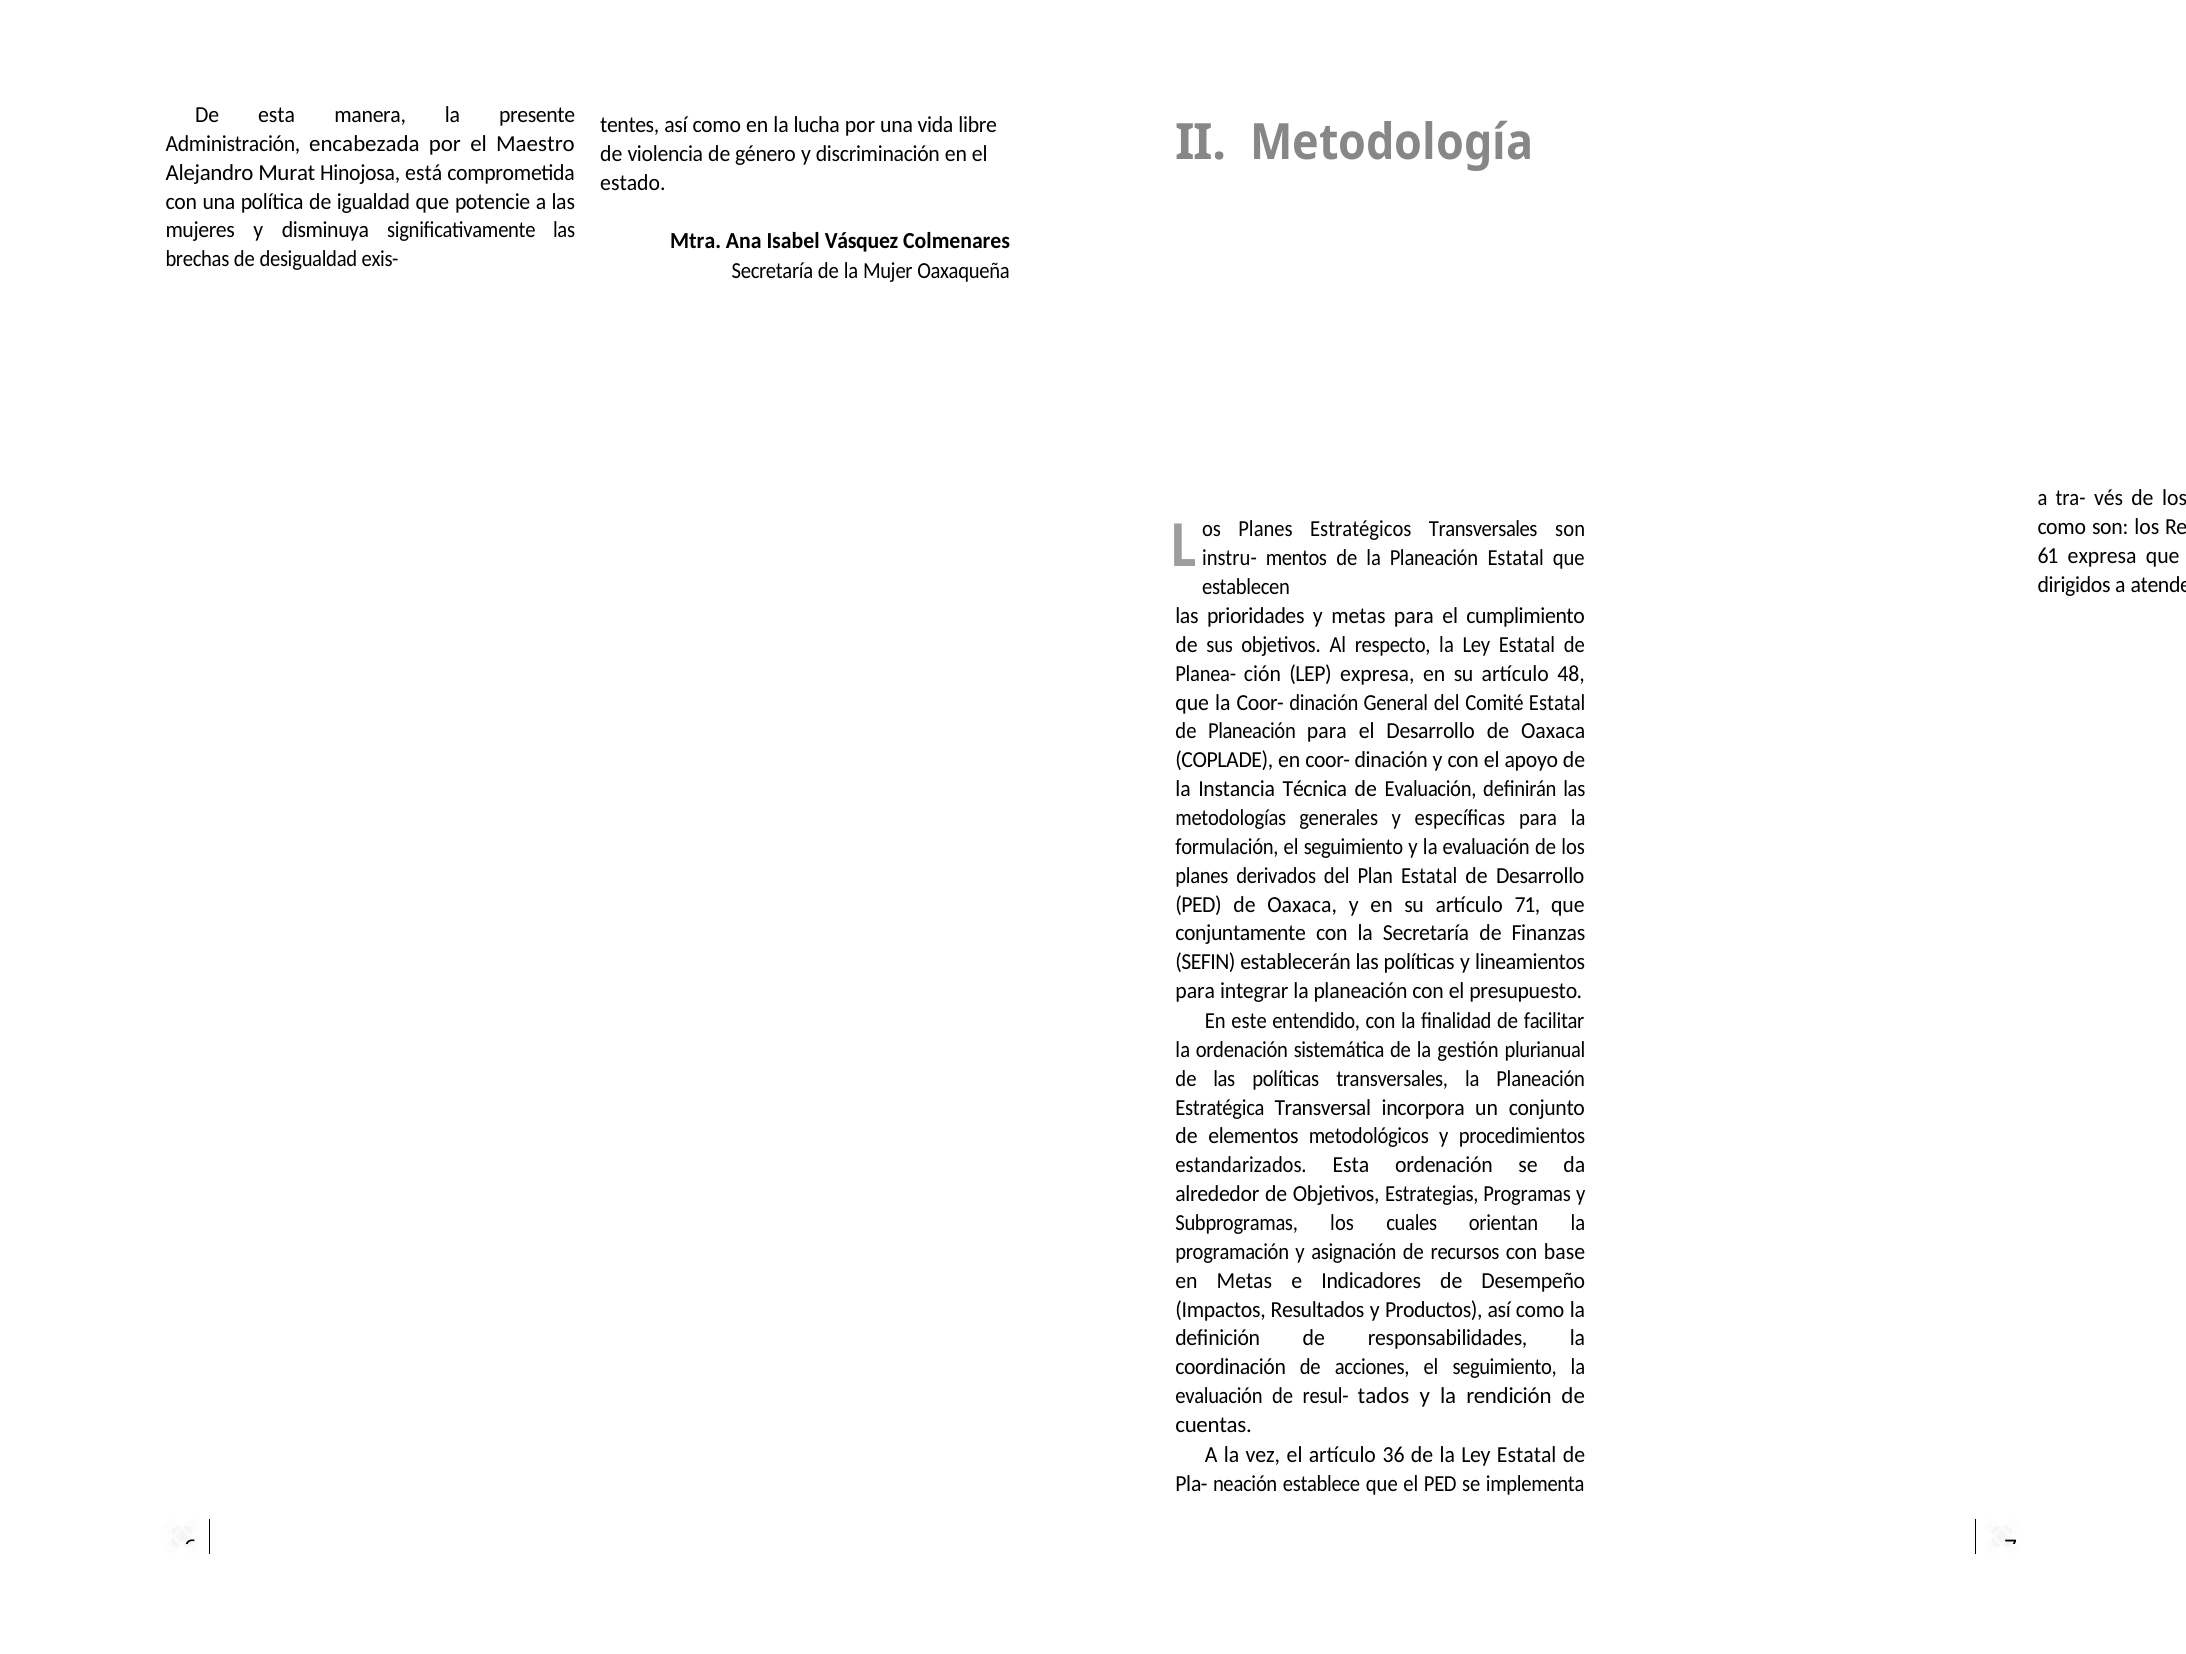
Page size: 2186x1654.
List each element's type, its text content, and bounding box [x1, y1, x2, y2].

subtitle Metodología [1175, 106, 2039, 174]
text tentes, así como en la lucha por una vida libre de violencia de género y discriminación en el estado. [600, 111, 1011, 196]
picture [163, 1518, 200, 1554]
text os Planes Estratégicos Transversales son instru- mentos de la Planeación Estatal que establecen [1202, 514, 1585, 600]
text De esta manera, la presente Administración, encabezada por el Maestro Alejandro Murat Hinojosa, está comprometida con una política de igualdad que potencie a las mujeres y disminuya significativamente las brechas de desigualdad exis- [165, 100, 575, 272]
text Secretaría de la Mujer Oaxaqueña [579, 256, 1010, 284]
text las prioridades y metas para el cumplimiento de sus objetivos. Al respecto, la Ley Estatal de Planea- ción (LEP) expresa, en su artículo 48, que la Coor- dinación General del Comité Estatal de Planeación para el Desarrollo de Oaxaca (COPLADE), en coor- dinación y con el apoyo de la Instancia Técnica de Evaluación, definirán las metodologías generales y específicas para la formulación, el seguimiento y la evaluación de los planes derivados del Plan Estatal de Desarrollo (PED) de Oaxaca, y en su artículo 71, que conjuntamente con la Secretaría de Finanzas (SEFIN) establecerán las políticas y lineamientos para integrar la planeación con el presupuesto. [1175, 601, 1585, 1004]
text En este entendido, con la finalidad de facilitar la ordenación sistemática de la gestión plurianual de las políticas transversales, la Planeación Estratégica Transversal incorpora un conjunto de elementos metodológicos y procedimientos estandarizados. Esta ordenación se da alrededor de Objetivos, Estrategias, Programas y Subprogramas, los cuales orientan la programación y asignación de recursos con base en Metas e Indicadores de Desempeño (Impactos, Resultados y Productos), así como la definición de responsabilidades, la coordinación de acciones, el seguimiento, la evaluación de resul- tados y la rendición de cuentas. [1175, 1006, 1585, 1438]
picture [1983, 1518, 2020, 1554]
subtitle Mtra. Ana Isabel Vásquez Colmenares [579, 227, 1010, 254]
